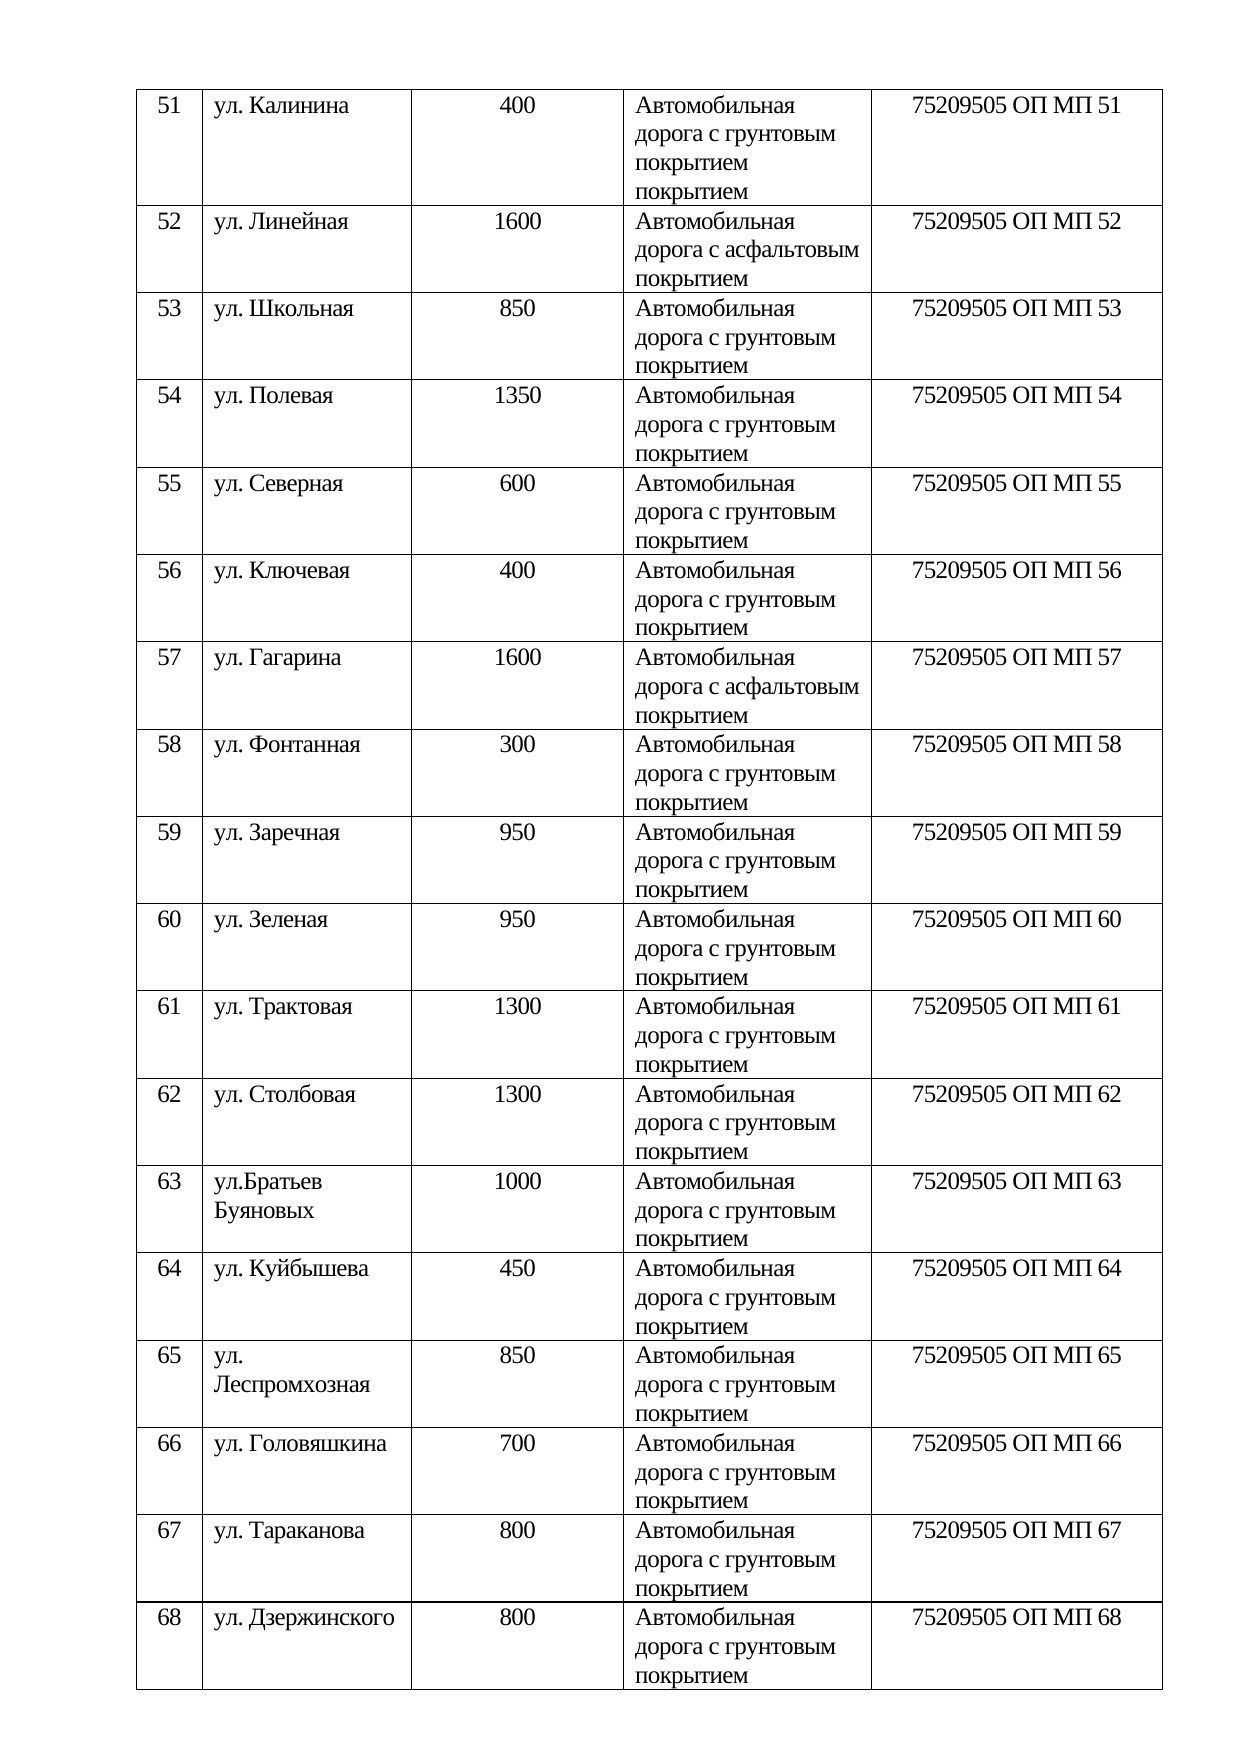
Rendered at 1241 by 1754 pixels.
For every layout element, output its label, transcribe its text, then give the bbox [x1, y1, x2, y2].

table_cell Автомобильная дорога с грунтовым покрытием покрытием [624, 90, 871, 205]
table_cell ул. Заречная [203, 817, 411, 903]
table_cell 75209505 ОП МП 51 [872, 90, 1162, 205]
table_cell ул. Трактовая [203, 991, 411, 1078]
table_cell 75209505 ОП МП 57 [872, 642, 1162, 728]
table_cell Автомобильная дорога с грунтовым покрытием [624, 555, 871, 641]
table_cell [624, 1603, 871, 1689]
table_cell 1600 [412, 642, 623, 728]
table_cell 75209505 ОП МП 58 [872, 730, 1162, 816]
table_cell ул. Линейная [203, 206, 411, 292]
table_cell 75209505 ОП МП 65 [872, 1341, 1162, 1427]
table_cell ул. Зеленая [203, 904, 411, 990]
table_cell 75209505 ОП МП 53 [872, 293, 1162, 379]
table_cell 400 [412, 555, 623, 641]
table_cell Автомобильная дорога с грунтовым покрытием [624, 730, 871, 816]
table_cell 75209505 ОП МП 67 [872, 1515, 1162, 1601]
table_cell 64 [137, 1253, 202, 1339]
table_cell 450 [412, 1253, 623, 1339]
table_cell Автомобильная дорога с грунтовым покрытием [624, 1253, 871, 1339]
table_cell 75209505 ОП МП 61 [872, 991, 1162, 1078]
table_cell 75209505 ОП МП 63 [872, 1166, 1162, 1252]
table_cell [624, 206, 871, 292]
table_cell 66 [137, 1428, 202, 1514]
table_cell 53 [137, 293, 202, 379]
table_cell ул. Северная [203, 468, 411, 554]
table_cell ул. Куйбышева [203, 1253, 411, 1339]
table_cell 58 [137, 730, 202, 816]
table_cell ул. Полевая [203, 380, 411, 467]
table_cell Автомобильная дорога с грунтовым покрытием [624, 1428, 871, 1514]
table_cell 400 [412, 90, 623, 205]
table_cell 55 [137, 468, 202, 554]
table_cell 75209505 ОП МП 54 [872, 380, 1162, 467]
table_cell Автомобильная дорога с грунтовым покрытием [624, 1341, 871, 1427]
table_cell ул. Фонтанная [203, 730, 411, 816]
table_cell 62 [137, 1079, 202, 1165]
table_cell ул. Дзержинского [203, 1603, 411, 1689]
table_cell ул. Тараканова [203, 1515, 411, 1601]
table_cell 75209505 ОП МП 68 [872, 1603, 1162, 1689]
table_cell 75209505 ОП МП 56 [872, 555, 1162, 641]
table_cell Автомобильная дорога с грунтовым покрытием [624, 468, 871, 554]
table_cell 600 [412, 468, 623, 554]
table_cell 800 [412, 1515, 623, 1601]
table_cell 52 [137, 206, 202, 292]
table_cell 75209505 ОП МП 59 [872, 817, 1162, 903]
table_cell 1000 [412, 1166, 623, 1252]
table_cell 950 [412, 904, 623, 990]
table_cell 800 [412, 1603, 623, 1689]
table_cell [624, 1515, 871, 1601]
table_cell Автомобильная дорога с асфальтовым покрытием [624, 642, 871, 728]
table_cell 56 [137, 555, 202, 641]
table_cell 700 [412, 1428, 623, 1514]
table_cell 63 [137, 1166, 202, 1252]
table_cell 1600 [412, 206, 623, 292]
table_cell 850 [412, 293, 623, 379]
table_cell 1300 [412, 991, 623, 1078]
table_cell 1300 [412, 1079, 623, 1165]
table_cell 59 [137, 817, 202, 903]
table_cell 75209505 ОП МП 55 [872, 468, 1162, 554]
table_cell 1350 [412, 380, 623, 467]
table_cell ул. Калинина [203, 90, 411, 205]
table_cell ул.Братьев Буяновых [203, 1166, 411, 1252]
table_cell ул. Гагарина [203, 642, 411, 728]
table_cell 65 [137, 1341, 202, 1427]
table_cell 61 [137, 991, 202, 1078]
table_cell 54 [137, 380, 202, 467]
table_cell ул. Леспромхозная [203, 1341, 411, 1427]
table_cell Автомобильная дорога с грунтовым покрытием [624, 1079, 871, 1165]
table_cell ул. Школьная [203, 293, 411, 379]
table_cell 75209505 ОП МП 60 [872, 904, 1162, 990]
table_cell 850 [412, 1341, 623, 1427]
table_cell 75209505 ОП МП 66 [872, 1428, 1162, 1514]
table_cell 68 [137, 1603, 202, 1689]
table_cell 57 [137, 642, 202, 728]
table_cell 60 [137, 904, 202, 990]
table_cell ул. Ключевая [203, 555, 411, 641]
table_cell Автомобильная дорога с грунтовым покрытием [624, 991, 871, 1078]
table_cell Автомобильная дорога с грунтовым покрытием [624, 817, 871, 903]
table_cell 75209505 ОП МП 64 [872, 1253, 1162, 1339]
table_cell 51 [137, 90, 202, 205]
table_cell 300 [412, 730, 623, 816]
table_cell Автомобильная дорога с грунтовым покрытием [624, 904, 871, 990]
table_cell 75209505 ОП МП 52 [872, 206, 1162, 292]
table_cell 950 [412, 817, 623, 903]
table_cell Автомобильная дорога с грунтовым покрытием [624, 380, 871, 467]
table_cell ул. Столбовая [203, 1079, 411, 1165]
table_cell Автомобильная дорога с грунтовым покрытием [624, 1166, 871, 1252]
table_cell Автомобильная дорога с грунтовым покрытием [624, 293, 871, 379]
table_cell ул. Головяшкина [203, 1428, 411, 1514]
table_cell 67 [137, 1515, 202, 1601]
table_cell 75209505 ОП МП 62 [872, 1079, 1162, 1165]
